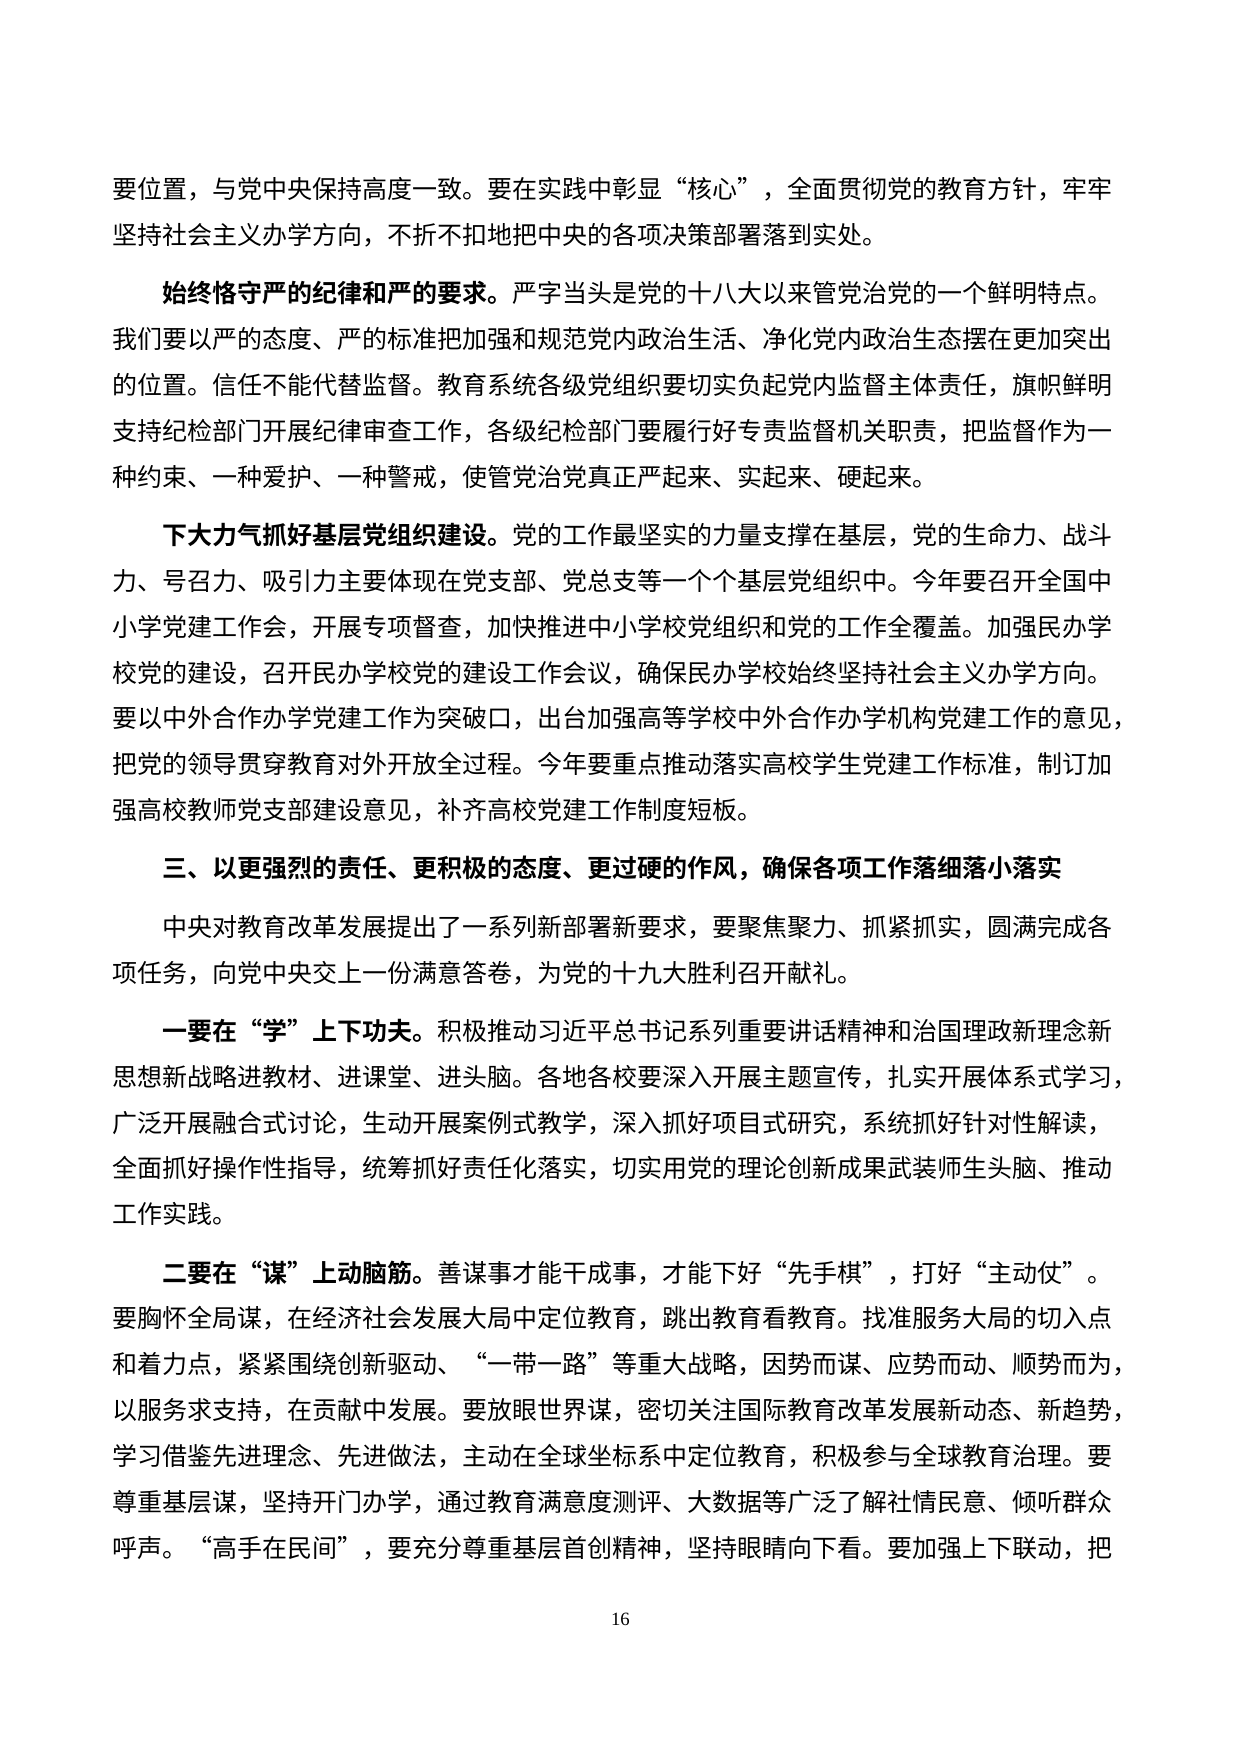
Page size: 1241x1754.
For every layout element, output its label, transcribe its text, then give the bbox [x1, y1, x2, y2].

text 三、以更强烈的责任、更积极的态度、更过硬的作风，确保各项工作落细落小落实 [112, 841, 1128, 887]
text 始终恪守严的纪律和严的要求。严字当头是党的十八大以来管党治党的一个鲜明特点。我们要以严的态度、严的标准把加强和规范党内政治生活、净化党内政治生态摆在更加突出的位置。信任不能代替监督。教育系统各级党组织要切实负起党内监督主体责任，旗帜鲜明支持纪检部门开展纪律审查工作，各级纪检部门要履行好专责监督机关职责，把监督作为一种约束、一种爱护、一种警戒，使管党治党真正严起来、实起来、硬起来。 [112, 266, 1128, 495]
text 一要在“学”上下功夫。积极推动习近平总书记系列重要讲话精神和治国理政新理念新思想新战略进教材、进课堂、进头脑。各地各校要深入开展主题宣传，扎实开展体系式学习，广泛开展融合式讨论，生动开展案例式教学，深入抓好项目式研究，系统抓好针对性解读，全面抓好操作性指导，统筹抓好责任化落实，切实用党的理论创新成果武装师生头脑、推动工作实践。 [112, 1004, 1128, 1233]
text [112, 162, 1128, 254]
text 下大力气抓好基层党组织建设。党的工作最坚实的力量支撑在基层，党的生命力、战斗力、号召力、吸引力主要体现在党支部、党总支等一个个基层党组织中。今年要召开全国中小学党建工作会，开展专项督查，加快推进中小学校党组织和党的工作全覆盖。加强民办学校党的建设，召开民办学校党的建设工作会议，确保民办学校始终坚持社会主义办学方向。要以中外合作办学党建工作为突破口，出台加强高等学校中外合作办学机构党建工作的意见，把党的领导贯穿教育对外开放全过程。今年要重点推动落实高校学生党建工作标准，制订加强高校教师党支部建设意见，补齐高校党建工作制度短板。 [112, 508, 1128, 829]
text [112, 1245, 1128, 1566]
text 中央对教育改革发展提出了一系列新部署新要求，要聚焦聚力、抓紧抓实，圆满完成各项任务，向党中央交上一份满意答卷，为党的十九大胜利召开献礼。 [112, 899, 1128, 991]
